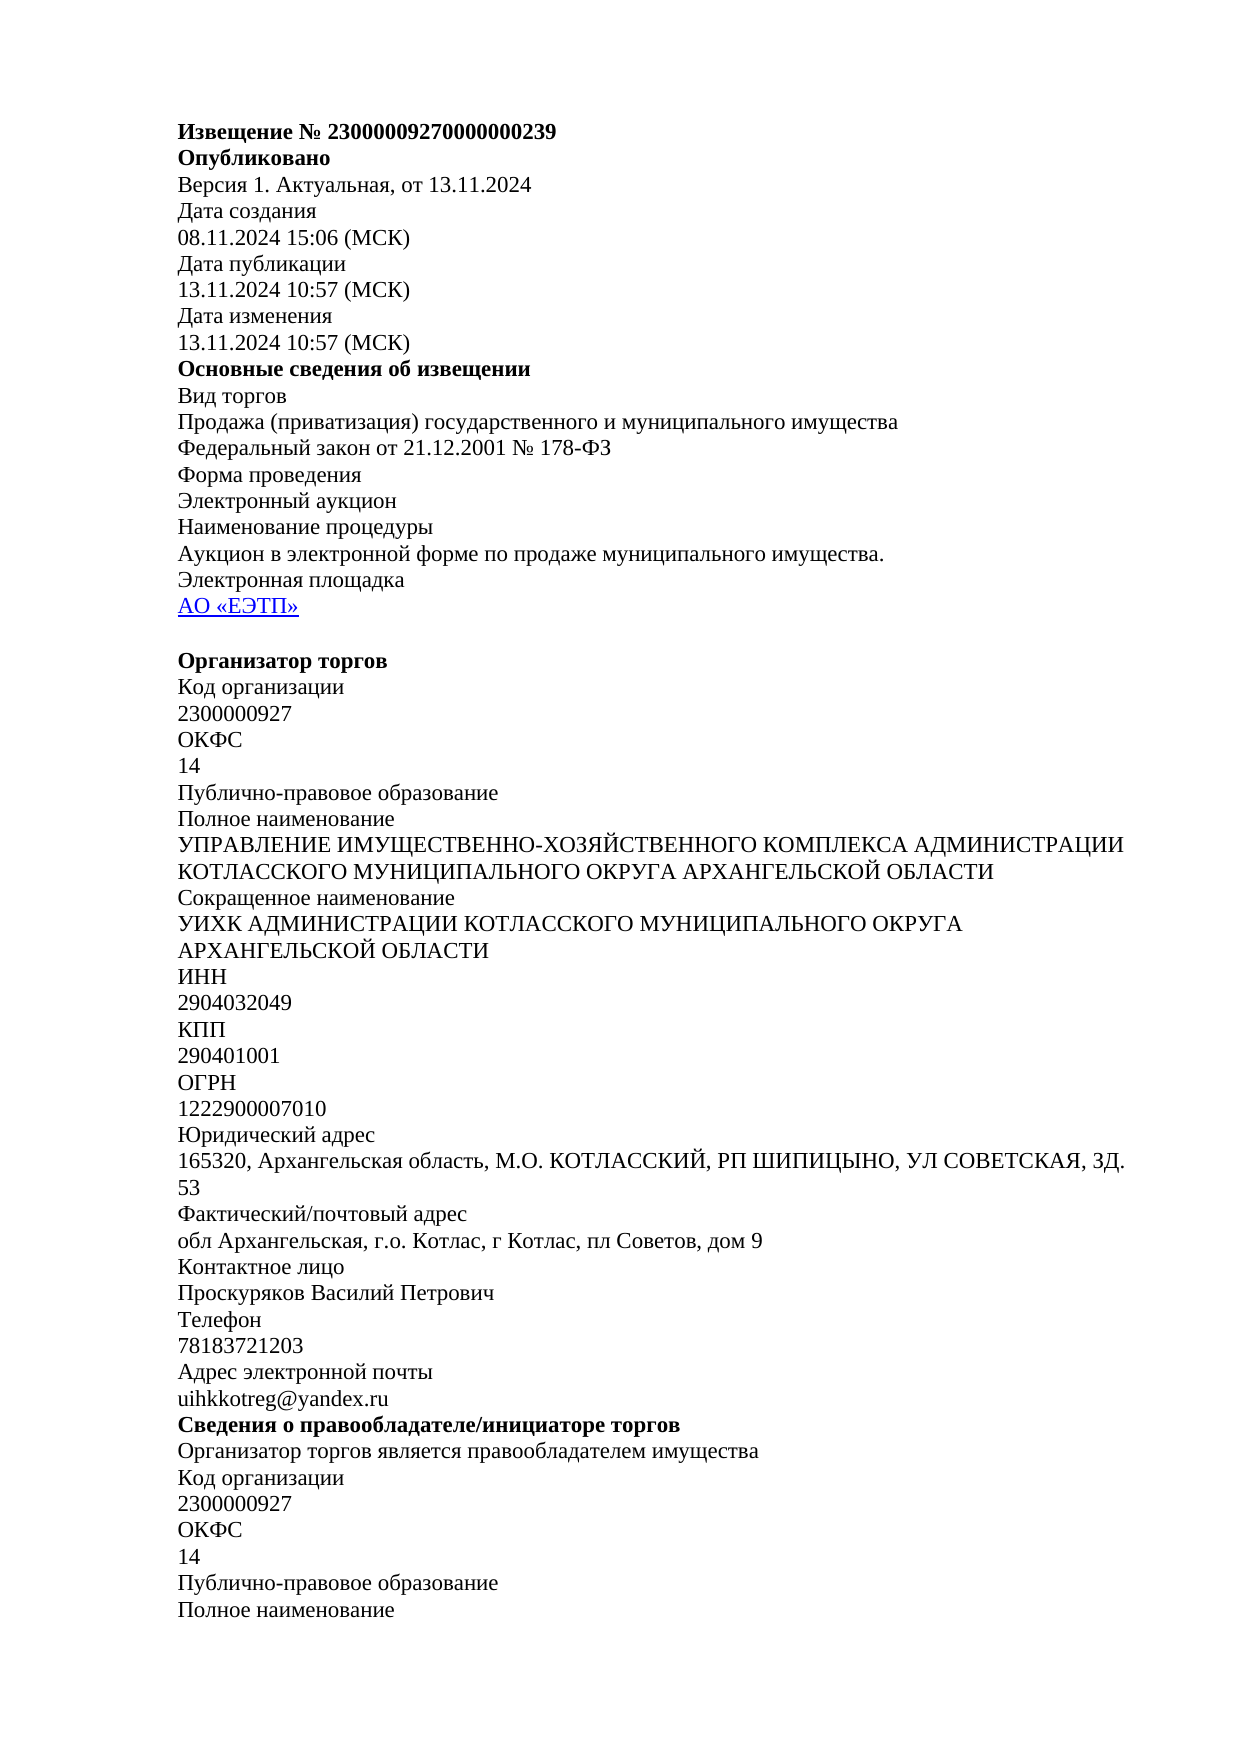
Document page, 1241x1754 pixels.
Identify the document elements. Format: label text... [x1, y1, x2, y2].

text Адрес электронной почты [177, 1358, 1152, 1385]
text ОГРН [177, 1068, 1152, 1095]
text КПП [177, 1016, 1152, 1042]
text Организатор торгов [177, 647, 1152, 673]
text Продажа (приватизация) государственного и муниципального имущества [177, 408, 1152, 434]
text 08.11.2024 15:06 (МСК) [177, 223, 1152, 250]
text Основные сведения об извещении [177, 355, 1152, 382]
text 14 [177, 1543, 1152, 1569]
text 290401001 [177, 1042, 1152, 1068]
text 78183721203 [177, 1332, 1152, 1358]
text АО «ЕЭТП» [177, 592, 1152, 619]
text Вид торгов [177, 382, 1152, 408]
text Форма проведения [177, 461, 1152, 487]
text Извещение № 23000009270000000239 [177, 118, 1152, 144]
text ИНН [177, 963, 1152, 989]
text Контактное лицо [177, 1253, 1152, 1279]
text 14 [177, 752, 1152, 779]
text Фактический/почтовый адрес [177, 1200, 1152, 1227]
text 1222900007010 [177, 1095, 1152, 1121]
text uihkkotreg@yandex.ru [177, 1385, 1152, 1411]
text ОКФС [177, 1517, 1152, 1543]
text ОКФС [177, 726, 1152, 752]
text Проскуряков Василий Петрович [177, 1279, 1152, 1306]
text Организатор торгов является правообладателем имущества [177, 1437, 1152, 1464]
text 13.11.2024 10:57 (МСК) [177, 276, 1152, 303]
text 165320, Архангельская область, М.О. КОТЛАССКИЙ, РП ШИПИЦЫНО, УЛ СОВЕТСКАЯ, ЗД. 53 [177, 1148, 1152, 1200]
text Публично-правовое образование [177, 1569, 1152, 1596]
text 2300000927 [177, 1490, 1152, 1517]
text Код организации [177, 673, 1152, 699]
text Аукцион в электронной форме по продаже муниципального имущества. [177, 540, 1152, 566]
text Сведения о правообладателе/инициаторе торгов [177, 1411, 1152, 1437]
text Юридический адрес [177, 1121, 1152, 1148]
text Публично-правовое образование [177, 779, 1152, 805]
text Электронная площадка [177, 566, 1152, 592]
text Дата публикации [177, 250, 1152, 276]
text Сокращенное наименование [177, 884, 1152, 910]
text Электронный аукцион [177, 487, 1152, 513]
text Наименование процедуры [177, 513, 1152, 540]
text обл Архангельская, г.о. Котлас, г Котлас, пл Советов, дом 9 [177, 1227, 1152, 1253]
text Федеральный закон от 21.12.2001 № 178-ФЗ [177, 434, 1152, 461]
text Дата изменения [177, 303, 1152, 329]
text УПРАВЛЕНИЕ ИМУЩЕСТВЕННО-ХОЗЯЙСТВЕННОГО КОМПЛЕКСА АДМИНИСТРАЦИИ КОТЛАССКОГО МУНИЦИПАЛЬНОГО ОКРУГА АРХАНГЕЛЬСКОЙ ОБЛАСТИ [177, 831, 1152, 884]
text 2904032049 [177, 989, 1152, 1016]
text Полное наименование [177, 805, 1152, 831]
text Телефон [177, 1306, 1152, 1332]
text Код организации [177, 1464, 1152, 1490]
text УИХК АДМИНИСТРАЦИИ КОТЛАССКОГО МУНИЦИПАЛЬНОГО ОКРУГА АРХАНГЕЛЬСКОЙ ОБЛАСТИ [177, 910, 1152, 963]
text 2300000927 [177, 699, 1152, 726]
text Полное наименование [177, 1596, 1152, 1622]
text Дата создания [177, 197, 1152, 223]
text Версия 1. Актуальная, от 13.11.2024 [177, 171, 1152, 197]
text Опубликовано [177, 144, 1152, 171]
text 13.11.2024 10:57 (МСК) [177, 329, 1152, 355]
